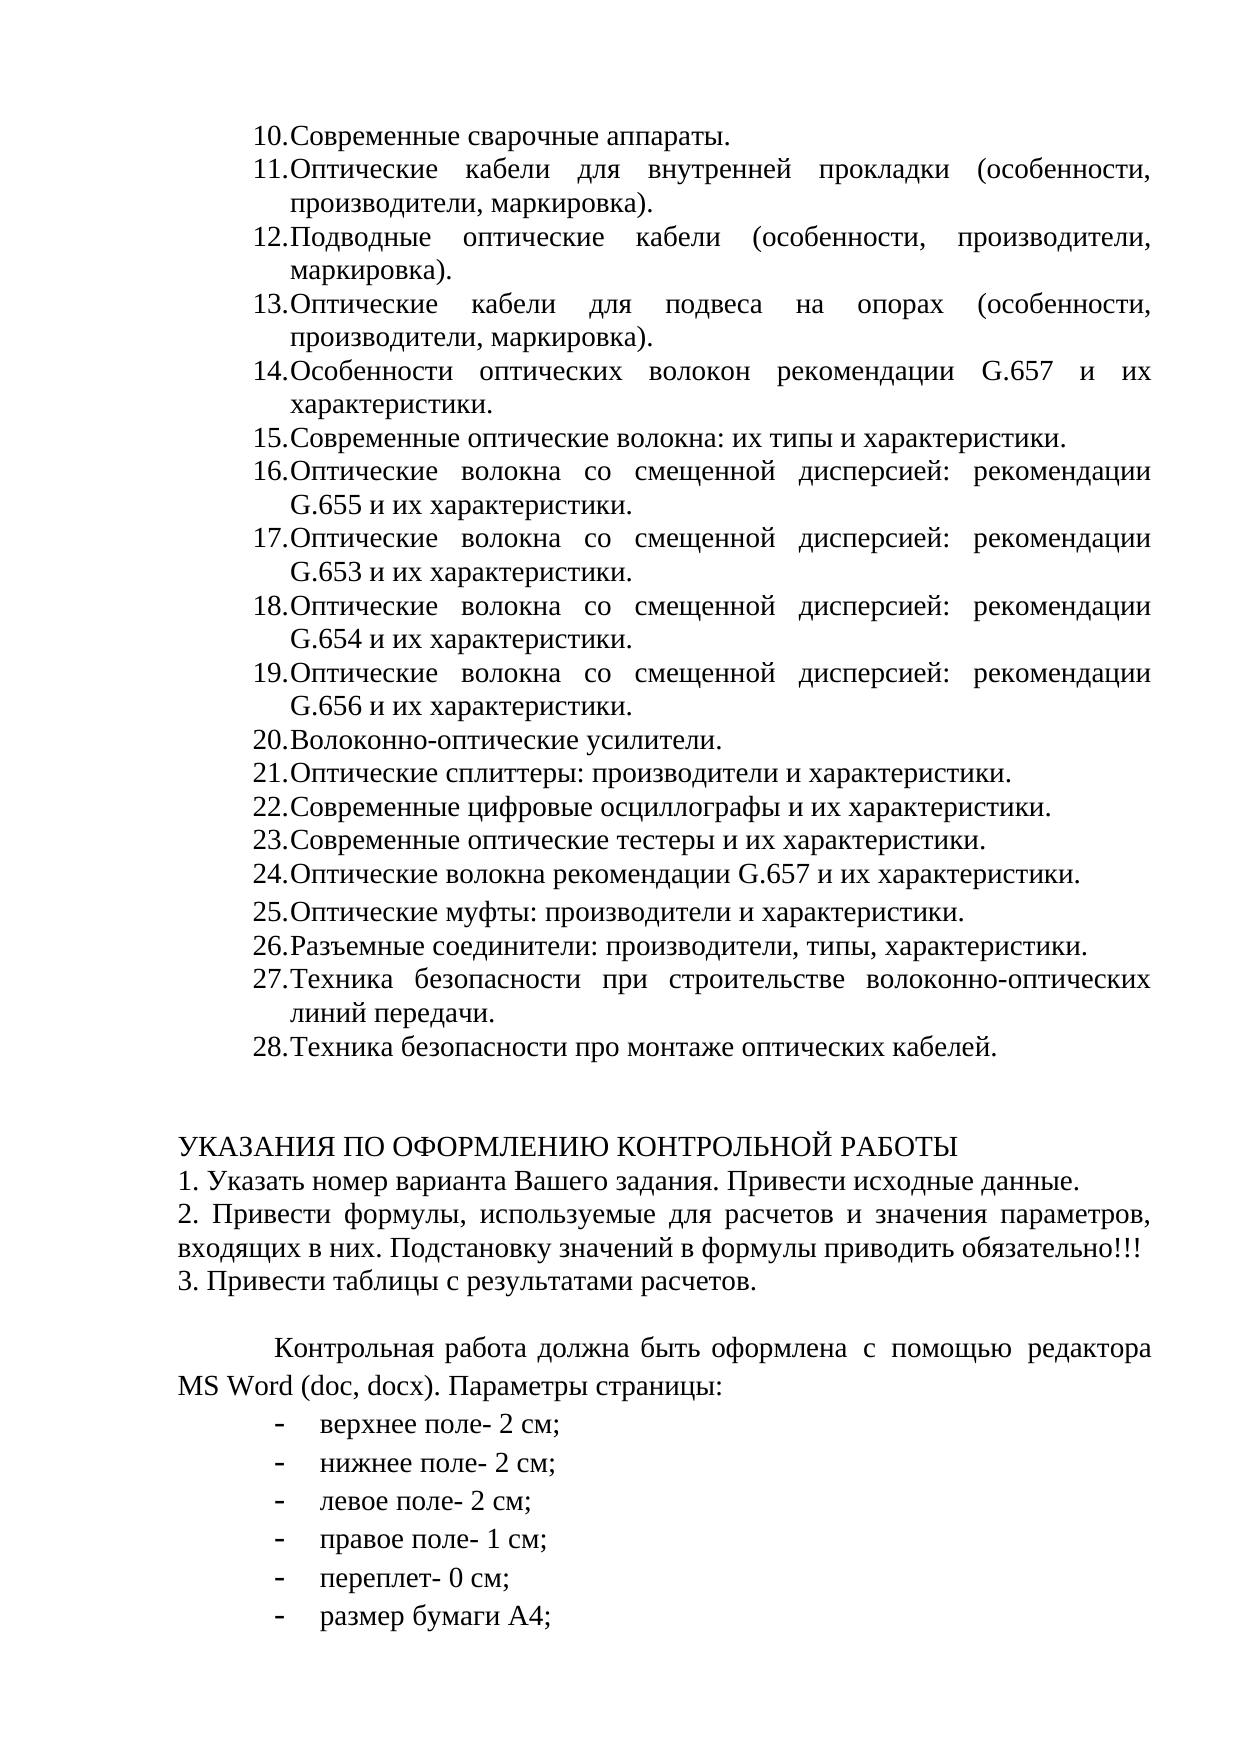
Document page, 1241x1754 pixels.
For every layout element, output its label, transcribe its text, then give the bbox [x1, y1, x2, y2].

list Особенности оптических волокон рекомендации G.657 и их характеристики. [252, 353, 1152, 420]
list Оптические муфты: производители и характеристики. [252, 894, 1152, 928]
list Оптические кабели для подвеса на опорах (особенности, производители, маркировка). [252, 286, 1152, 353]
list размер бумаги А4; [177, 1595, 1152, 1633]
list Современные сварочные аппараты. [252, 118, 1152, 152]
list Подводные оптические кабели (особенности, производители, маркировка). [252, 219, 1152, 286]
list переплет- 0 см; [177, 1556, 1152, 1594]
list Оптические волокна со смещенной дисперсией: рекомендации G.654 и их характеристики. [252, 588, 1152, 655]
list Оптические сплиттеры: производители и характеристики. [252, 755, 1152, 789]
list нижнее поле- 2 см; [177, 1441, 1152, 1479]
text УКАЗАНИЯ ПО ОФОРМЛЕНИЮ КОНТРОЛЬНОЙ РАБОТЫ [177, 1129, 1152, 1163]
list Волоконно-оптические усилители. [252, 722, 1152, 755]
list Оптические волокна со смещенной дисперсией: рекомендации G.655 и их характеристики. [252, 453, 1152, 521]
list Оптические волокна со смещенной дисперсией: рекомендации G.653 и их характеристики. [252, 521, 1152, 588]
list Оптические кабели для внутренней прокладки (особенности, производители, маркировка). [252, 152, 1152, 219]
text 1. Указать номер варианта Вашего задания. Привести исходные данные. [177, 1163, 1152, 1196]
list Техника безопасности при строительстве волоконно-оптических линий передачи. [252, 962, 1152, 1029]
text 2. Привести формулы, используемые для расчетов и значения параметров, входящих в них. Подстановку значений в формулы приводить обязательно!!! [177, 1196, 1152, 1263]
list Современные цифровые осциллографы и их характеристики. [252, 789, 1152, 822]
list Современные оптические тестеры и их характеристики. [252, 822, 1152, 856]
list Оптические волокна со смещенной дисперсией: рекомендации G.656 и их характеристики. [252, 655, 1152, 722]
text 3. Привести таблицы с результатами расчетов. [177, 1263, 1152, 1297]
text Контрольная работа должна быть оформлена с помощью редактора MS Word (doc, docх). Параметры страницы: [177, 1331, 1152, 1402]
list Оптические волокна рекомендации G.657 и их характеристики. [252, 856, 1152, 889]
list левое поле- 2 см; [177, 1480, 1152, 1518]
list правое поле- 1 см; [177, 1518, 1152, 1556]
list Техника безопасности про монтаже оптических кабелей. [252, 1029, 1152, 1062]
list Современные оптические волокна: их типы и характеристики. [252, 420, 1152, 453]
list верхнее поле- 2 см; [177, 1406, 1152, 1441]
list Разъемные соединители: производители, типы, характеристики. [252, 928, 1152, 962]
